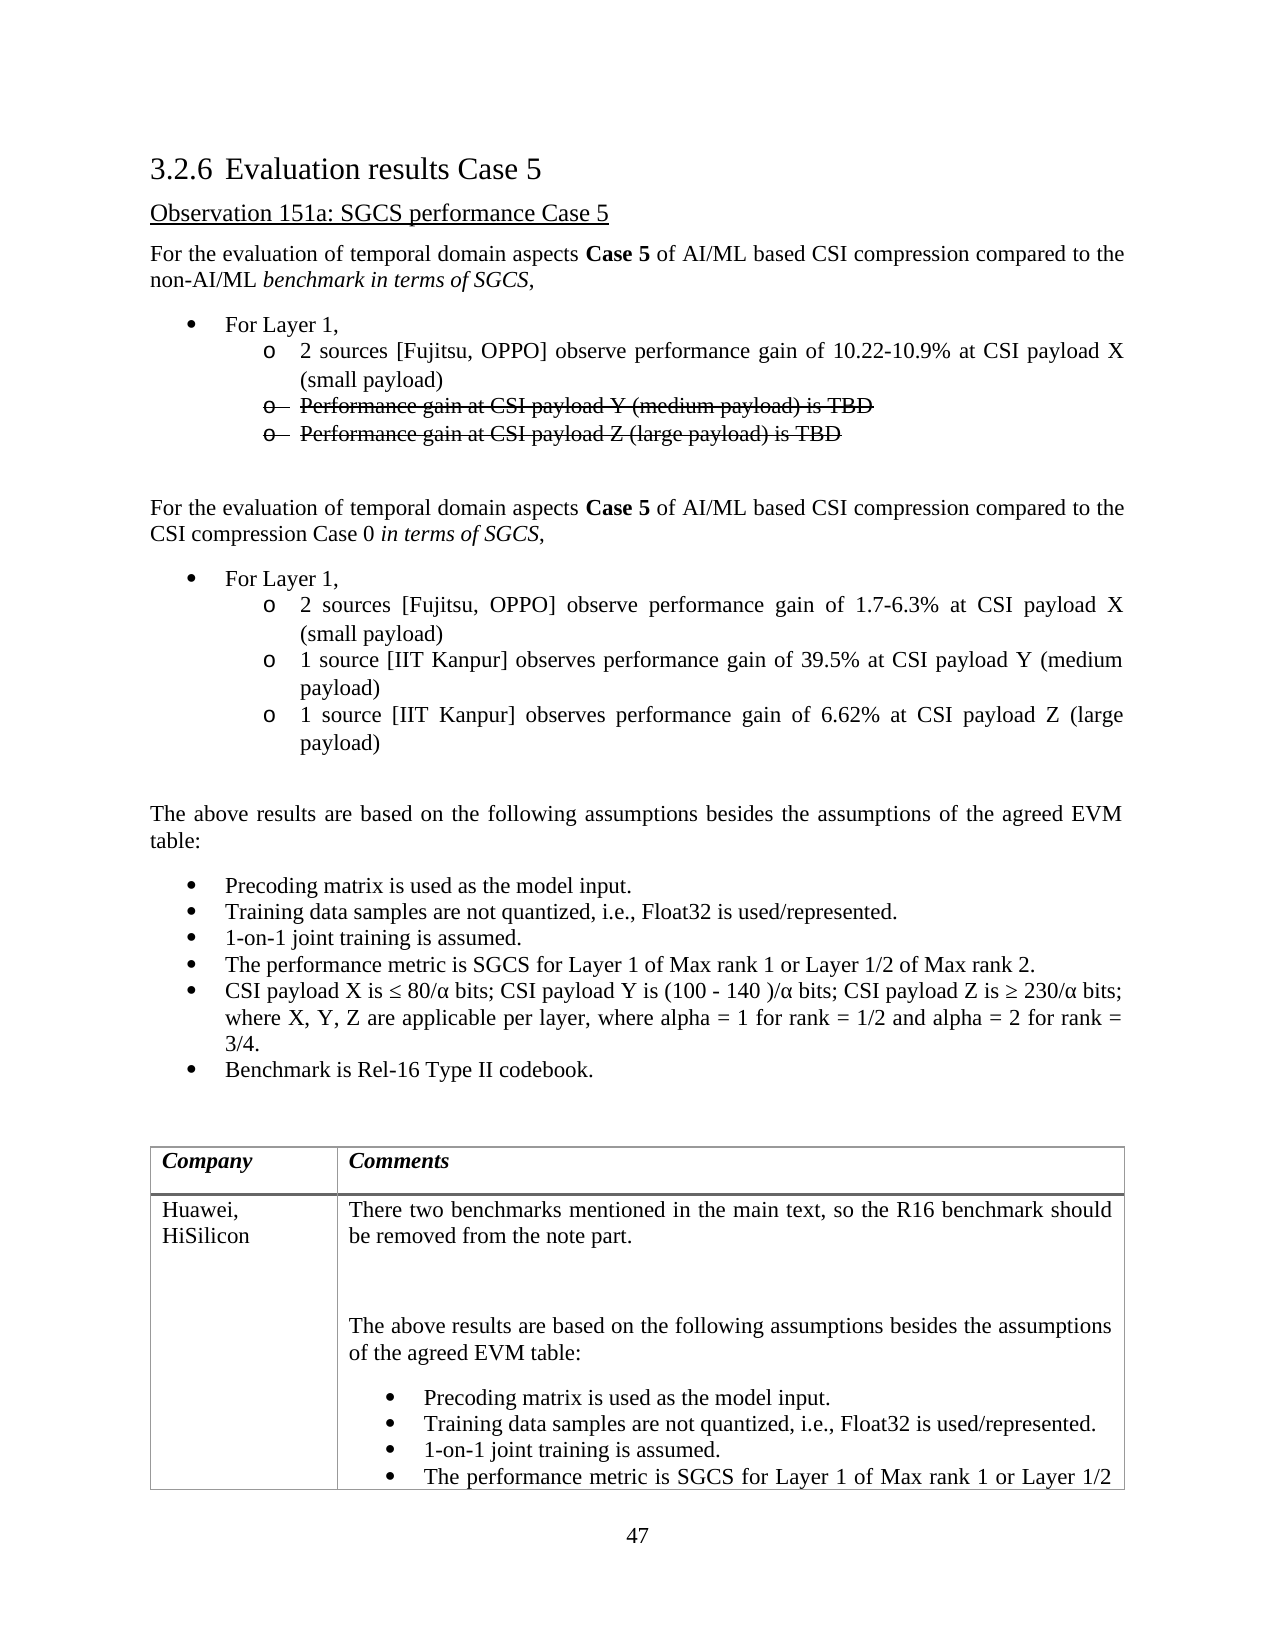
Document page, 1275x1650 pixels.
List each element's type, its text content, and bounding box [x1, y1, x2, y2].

list Precoding matrix is used as the model input. [187, 872, 1125, 898]
list Benchmark is Rel-16 Type II codebook. [187, 1056, 1125, 1083]
text For the evaluation of temporal domain aspects Case 5 of AI/ML based CSI compression compared to the non-AI/ML benchmark in terms of SGCS, [150, 240, 1125, 292]
list 1 source [IIT Kanpur] observes performance gain of 6.62% at CSI payload Z (large payload) [262, 701, 1125, 755]
list Performance gain at CSI payload Z (large payload) is TBD [262, 420, 1125, 448]
text For the evaluation of temporal domain aspects Case 5 of AI/ML based CSI compression compared to the CSI compression Case 0 in terms of SGCS, [150, 494, 1125, 546]
list The performance metric is SGCS for Layer 1 of Max rank 1 or Layer 1/2 of Max rank 2. [187, 951, 1125, 977]
text Observation 151a: SGCS performance Case 5 [150, 198, 1125, 227]
list For Layer 1, [187, 565, 1125, 591]
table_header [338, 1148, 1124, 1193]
list 2 sources [Fujitsu, OPPO] observe performance gain of 1.7-6.3% at CSI payload X (small payload) [262, 591, 1125, 646]
list 1-on-1 joint training is assumed. [187, 924, 1125, 951]
list 1 source [IIT Kanpur] observes performance gain of 39.5% at CSI payload Y (medium payload) [262, 646, 1125, 701]
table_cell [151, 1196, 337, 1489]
list Performance gain at CSI payload Y (medium payload) is TBD [262, 392, 1125, 420]
list Training data samples are not quantized, i.e., Float32 is used/represented. [187, 898, 1125, 924]
subtitle Evaluation results Case 5 [150, 150, 1125, 186]
list For Layer 1, [187, 311, 1125, 337]
list 2 sources [Fujitsu, OPPO] observe performance gain of 10.22-10.9% at CSI payload X (small payload) [262, 337, 1125, 392]
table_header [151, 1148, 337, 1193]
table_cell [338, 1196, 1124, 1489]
text The above results are based on the following assumptions besides the assumptions of the agreed EVM table: [150, 800, 1125, 853]
list CSI payload X is ≤ 80/α bits; CSI payload Y is (100 - 140 )/α bits; CSI payload Z is ≥ 230/α bits; where X, Y, Z are applicable per layer, where alpha = 1 for rank = 1/2 and alpha = 2 for rank = 3/4. [187, 977, 1125, 1056]
